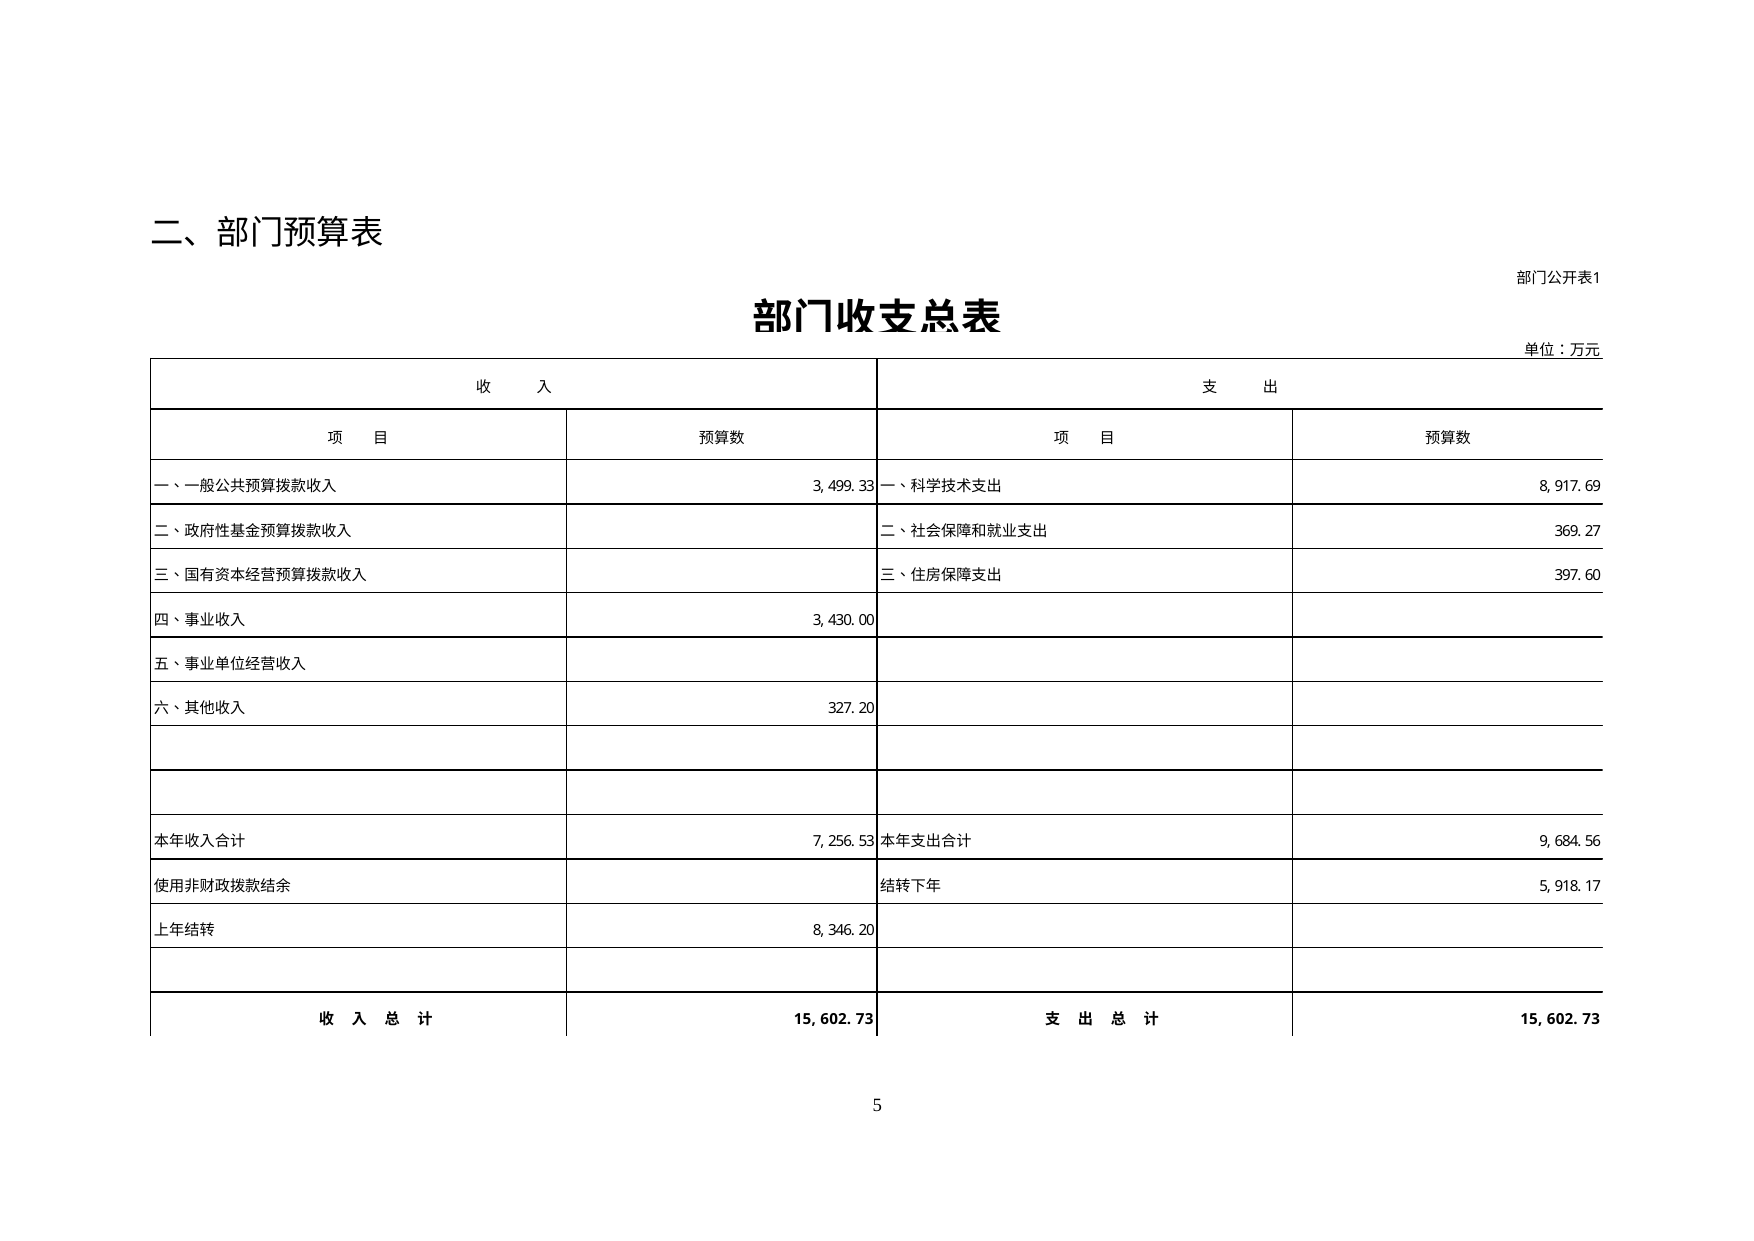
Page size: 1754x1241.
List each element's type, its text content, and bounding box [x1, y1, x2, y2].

text 二、部门预算表 [150, 198, 1604, 263]
